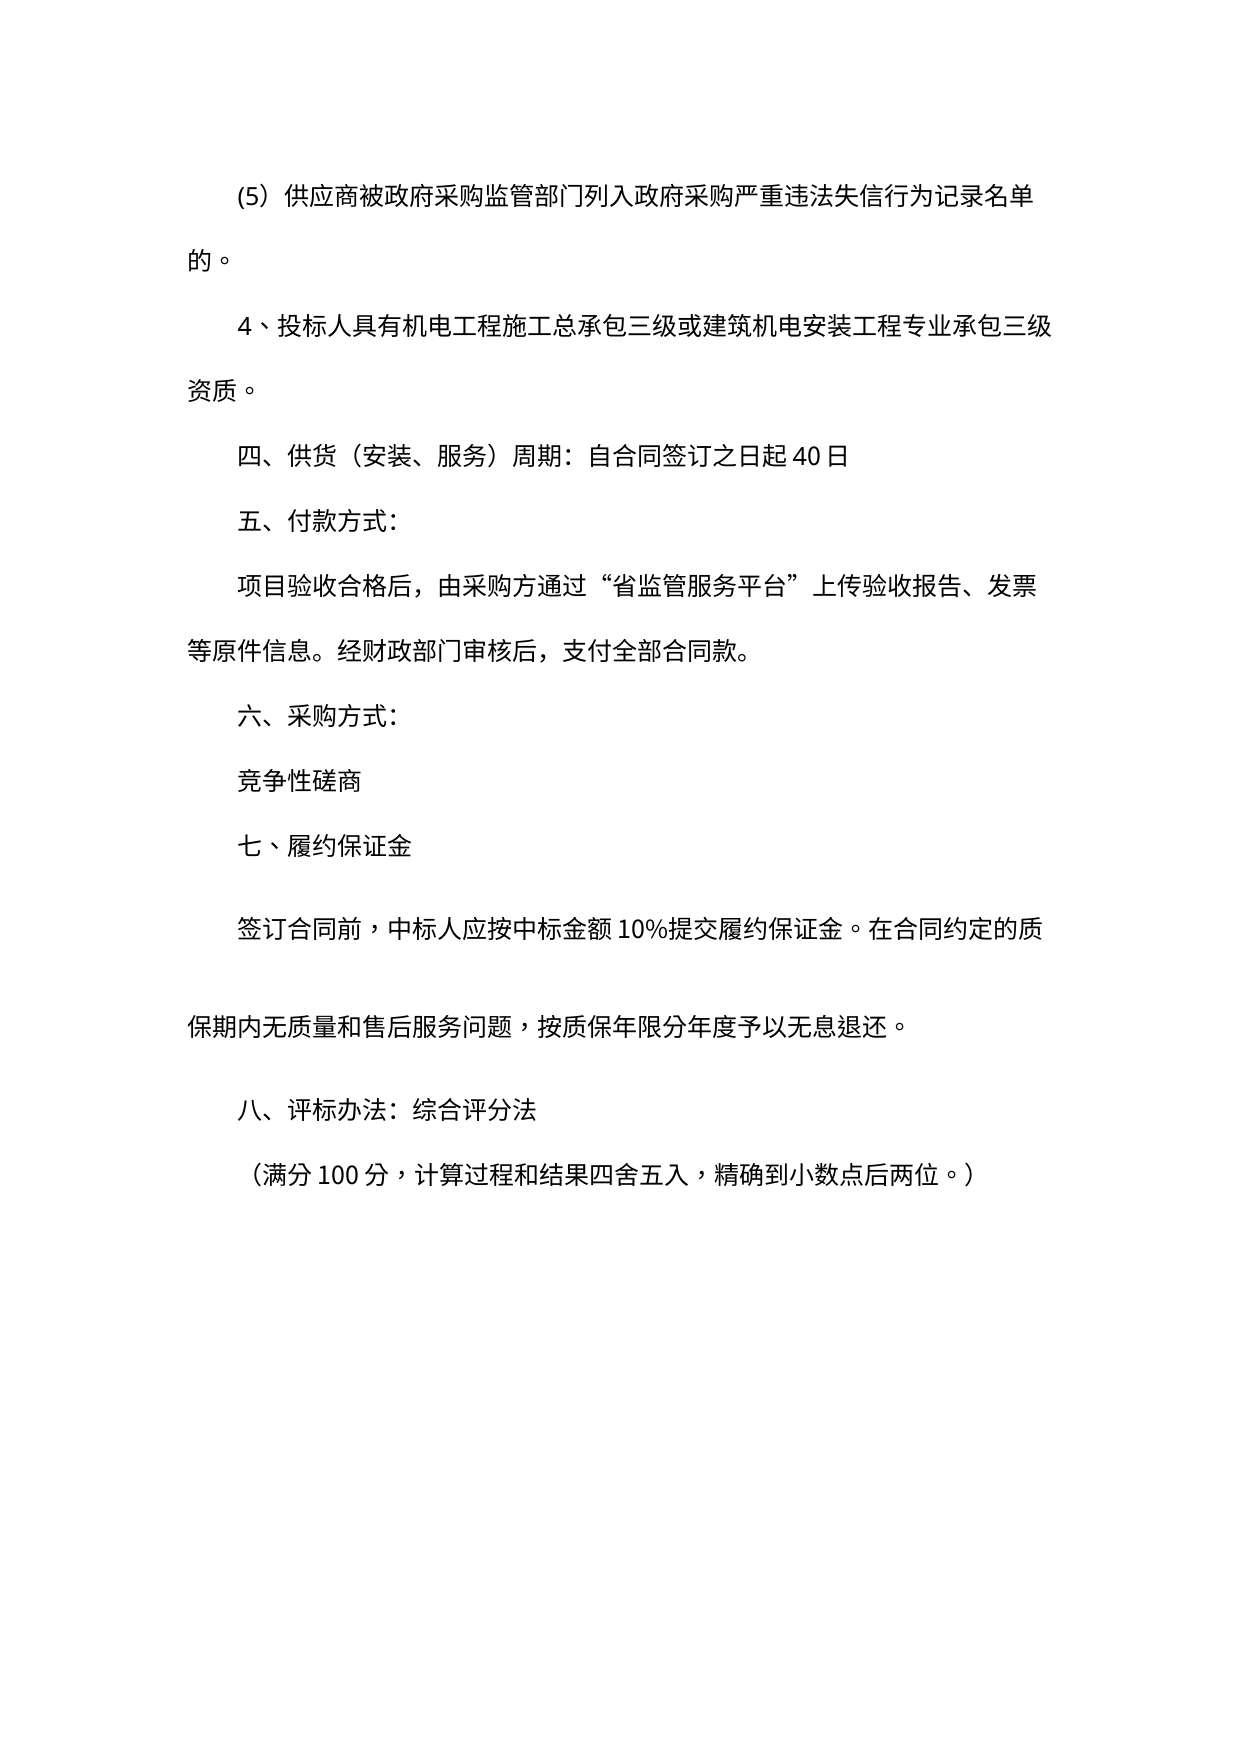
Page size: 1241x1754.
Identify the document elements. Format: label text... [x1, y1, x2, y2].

text 项目验收合格后，由采购方通过“省监管服务平台”上传验收报告、发票等原件信息。经财政部门审核后，支付全部合同款。 [187, 552, 1053, 682]
text 五、付款方式： [187, 487, 1053, 552]
text 七、履约保证金 [187, 812, 1053, 877]
text 六、采购方式： [187, 682, 1053, 747]
text 四、供货（安装、服务）周期：自合同签订之日起40日 [187, 422, 1053, 487]
text 八、评标办法：综合评分法 [187, 1076, 1053, 1141]
text 签订合同前，中标人应按中标金额10%提交履约保证金。在合同约定的质保期内无质量和售后服务问题，按质保年限分年度予以无息退还。 [187, 895, 1053, 1058]
text 4、投标人具有机电工程施工总承包三级或建筑机电安装工程专业承包三级资质。 [187, 292, 1053, 422]
text (5）供应商被政府采购监管部门列入政府采购严重违法失信行为记录名单的。 [187, 162, 1053, 292]
text （满分100分，计算过程和结果四舍五入，精确到小数点后两位。） [187, 1141, 1053, 1206]
text 竞争性磋商 [187, 747, 1053, 812]
